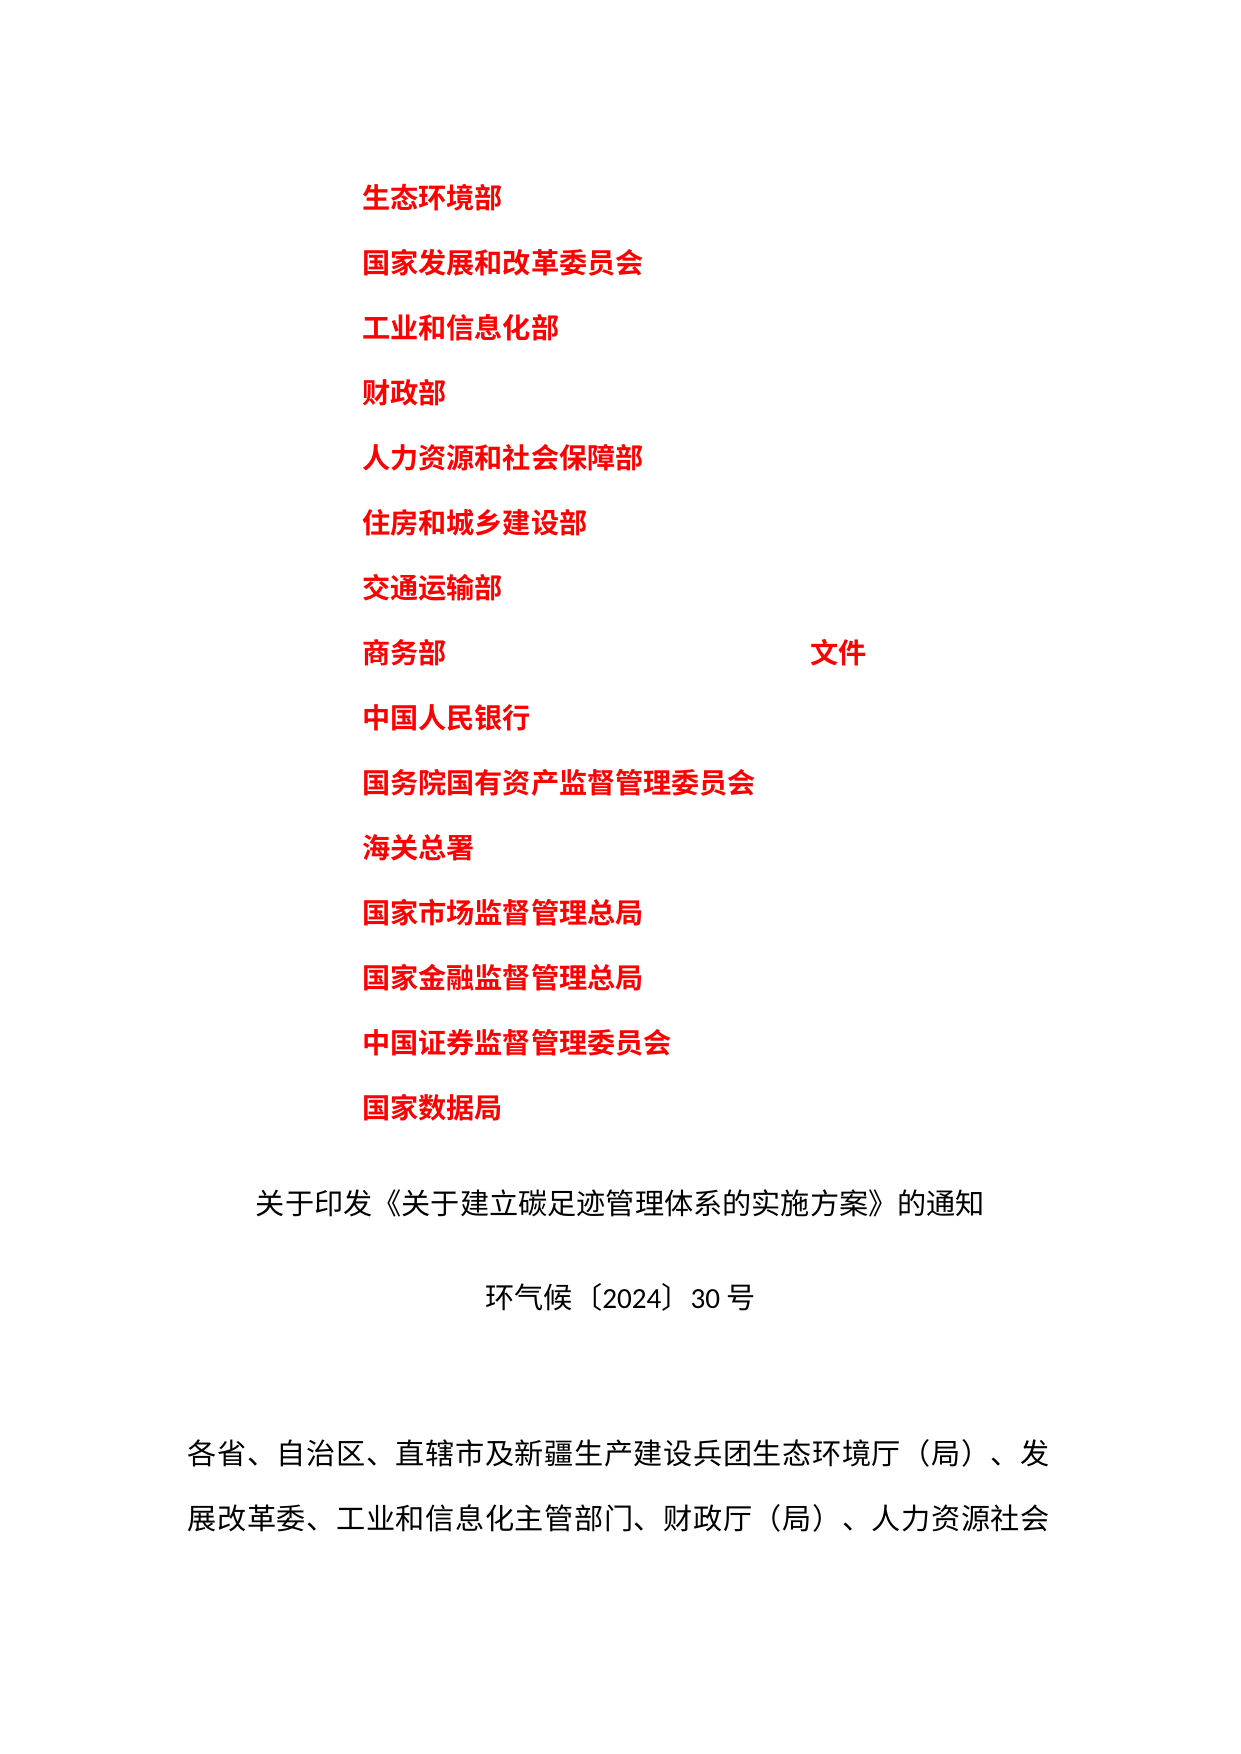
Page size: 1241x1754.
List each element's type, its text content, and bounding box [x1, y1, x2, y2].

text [187, 1419, 1053, 1549]
table_header 生态环境部 国家发展和改革委员会 工业和信息化部 财政部 人力资源和社会保障部 住房和城乡建设部 交通运输部 商务部 中国人民银行 国务院国有资产监督管理委员会 海关总署 国家市场监督管理总局 国家金融监督管理总局 中国证券监督管理委员会 国家数据局 [361, 162, 809, 1140]
text 关于印发《关于建立碳足迹管理体系的实施方案》的通知 [187, 1169, 1053, 1234]
text 环气候〔2024〕30号 [187, 1263, 1053, 1328]
table_header 文件 [809, 162, 880, 1140]
